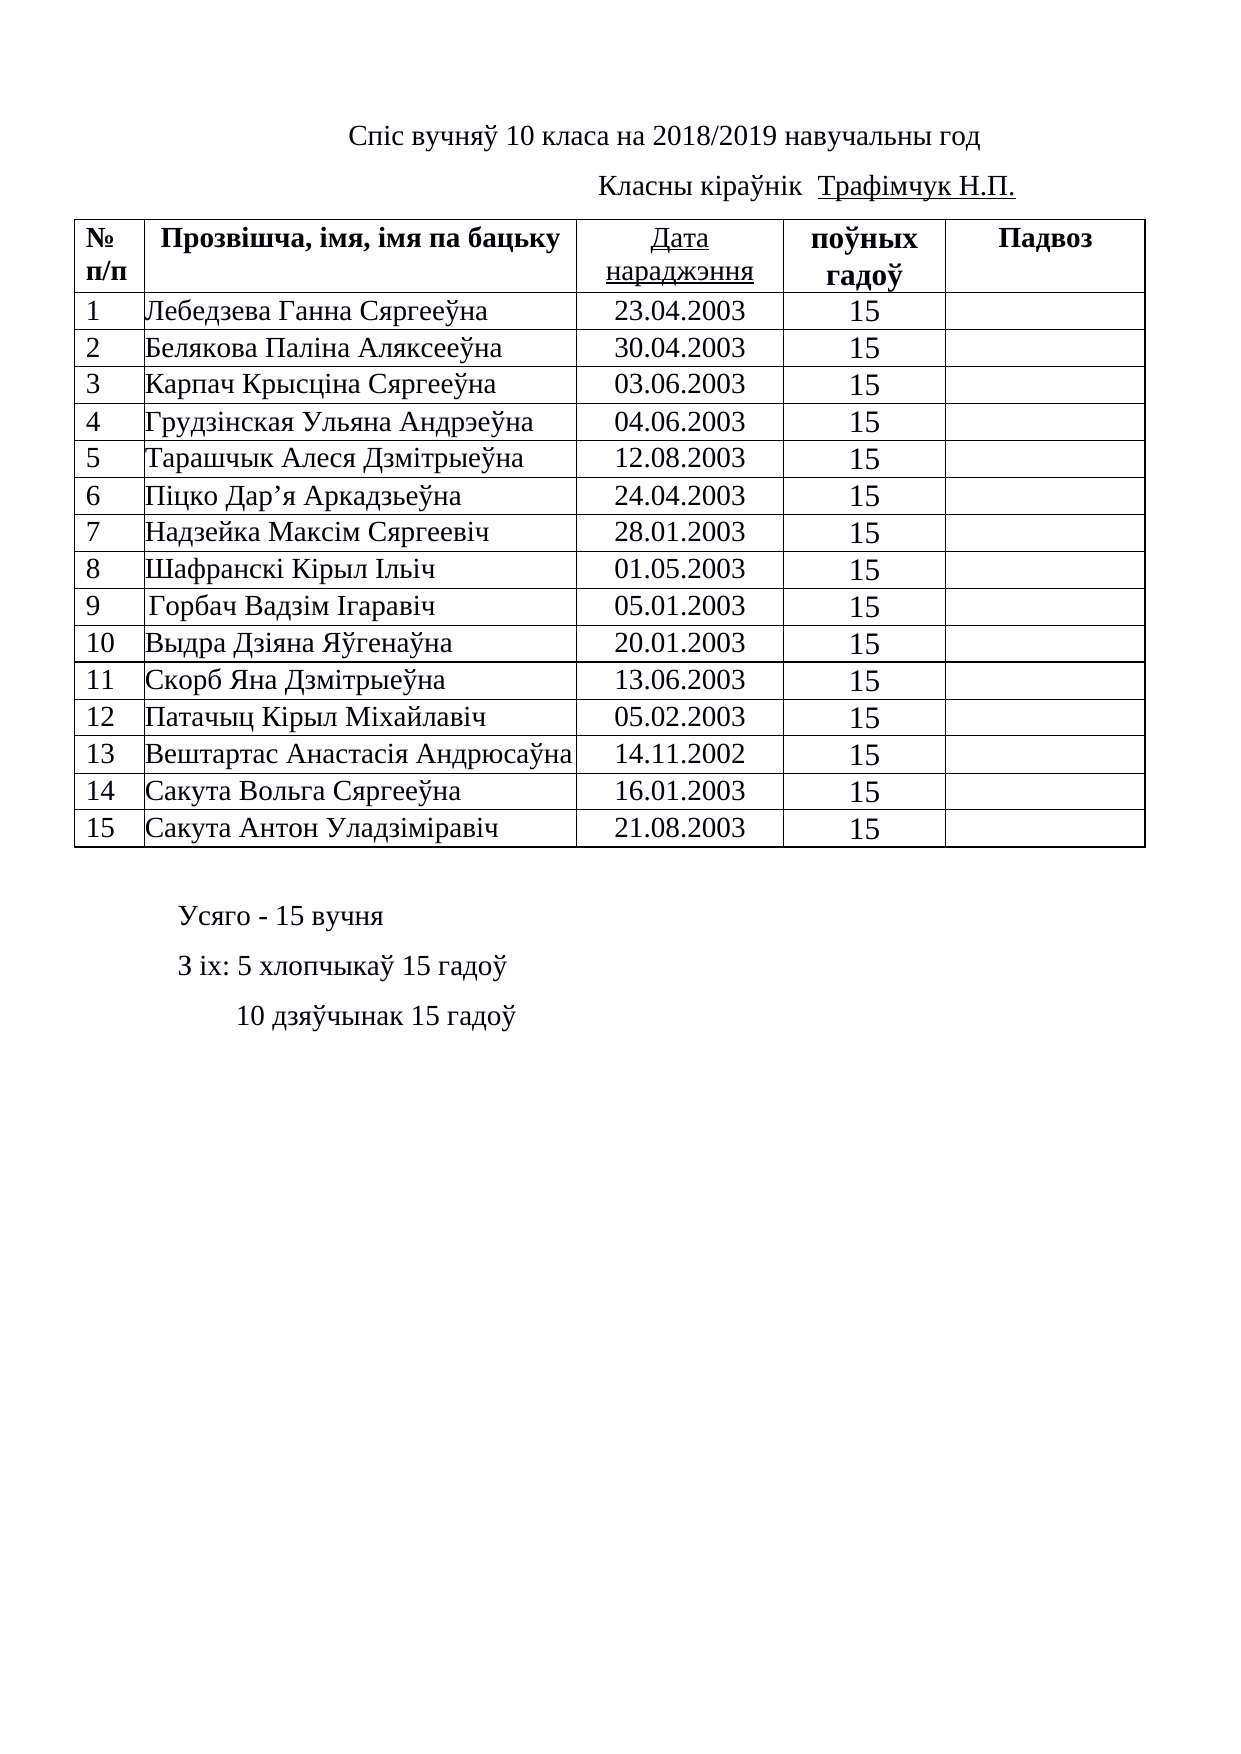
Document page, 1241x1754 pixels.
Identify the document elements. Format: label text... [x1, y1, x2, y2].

table_cell 05.02.2003 [577, 700, 783, 735]
table_cell [946, 515, 1144, 551]
table_cell 30.04.2003 [577, 330, 783, 366]
text З іх: 5 хлопчыкаў 15 гадоў [177, 948, 1152, 982]
table_cell Горбач Вадзім Ігаравіч [145, 589, 576, 624]
table_cell [946, 810, 1144, 846]
table_cell 15 [784, 774, 945, 809]
table_cell 23.04.2003 [577, 293, 783, 329]
table_cell [946, 700, 1144, 735]
table_cell 5 [75, 441, 144, 477]
table_cell 20.01.2003 [577, 626, 783, 661]
table_cell 03.06.2003 [577, 367, 783, 403]
table_header № п/п [75, 220, 144, 292]
text Спіс вучняў 10 класа на 2018/2019 навучальны год [177, 118, 1152, 152]
table_cell 15 [784, 330, 945, 366]
table_cell 15 [784, 736, 945, 772]
table_cell [946, 663, 1144, 698]
table_cell 15 [784, 441, 945, 477]
table_cell 15 [784, 589, 945, 624]
table_cell [946, 441, 1144, 477]
table_cell [946, 293, 1144, 329]
table_cell [946, 404, 1144, 439]
table_cell 15 [784, 552, 945, 587]
table_cell [946, 552, 1144, 587]
table_cell 10 [75, 626, 144, 661]
text Класны кіраўнік Трафімчук Н.П. [177, 168, 1152, 202]
table_cell [946, 478, 1144, 513]
table_cell Сакута Вольга Сяргееўна [145, 774, 576, 809]
table_cell 01.05.2003 [577, 552, 783, 587]
table_cell Грудзінская Ульяна Андрэеўна [145, 404, 576, 439]
table_cell [946, 626, 1144, 661]
table_cell Вештартас Анастасія Андрюсаўна [145, 736, 576, 772]
table_cell Тарашчык Алеся Дзмітрыеўна [145, 441, 576, 477]
table_cell [946, 367, 1144, 403]
table_cell 14 [75, 774, 144, 809]
table_cell Скорб Яна Дзмітрыеўна [145, 663, 576, 698]
table_cell 28.01.2003 [577, 515, 783, 551]
table_cell 15 [75, 810, 144, 846]
table_header Дата нараджэння [577, 220, 783, 292]
table_cell Надзейка Максім Сяргеевіч [145, 515, 576, 551]
table_cell 14.11.2002 [577, 736, 783, 772]
table_cell 8 [75, 552, 144, 587]
table_cell 12.08.2003 [577, 441, 783, 477]
table_cell 3 [75, 367, 144, 403]
table_cell Патачыц Кірыл Міхайлавіч [145, 700, 576, 735]
table_cell 2 [75, 330, 144, 366]
table_cell Лебедзева Ганна Сяргееўна [145, 293, 576, 329]
table_cell Выдра Дзіяна Яўгенаўна [145, 626, 576, 661]
text Усяго - 15 вучня [177, 898, 1152, 931]
table_cell 15 [784, 293, 945, 329]
table_cell Шафранскі Кірыл Ільіч [145, 552, 576, 587]
table_cell 15 [784, 626, 945, 661]
table_header Прозвішча, імя, імя па бацьку [145, 220, 576, 292]
table_header поўных гадоў [784, 220, 945, 292]
table_cell 12 [75, 700, 144, 735]
table_cell 7 [75, 515, 144, 551]
table_cell 16.01.2003 [577, 774, 783, 809]
table_cell 24.04.2003 [577, 478, 783, 513]
table_cell 05.01.2003 [577, 589, 783, 624]
table_cell Карпач Крысціна Сяргееўна [145, 367, 576, 403]
table_cell 9 [75, 589, 144, 624]
table_cell 15 [784, 663, 945, 698]
table_cell 4 [75, 404, 144, 439]
table_cell 15 [784, 515, 945, 551]
table_cell [946, 774, 1144, 809]
table_cell 15 [784, 700, 945, 735]
table_cell 15 [784, 404, 945, 439]
table_cell 13.06.2003 [577, 663, 783, 698]
table_cell 15 [784, 478, 945, 513]
table_cell Белякова Паліна Аляксееўна [145, 330, 576, 366]
table_cell 13 [75, 736, 144, 772]
table_cell 15 [784, 810, 945, 846]
table_cell [946, 736, 1144, 772]
table_cell 1 [75, 293, 144, 329]
table_cell [946, 589, 1144, 624]
table_cell Піцко Дар’я Аркадзьеўна [145, 478, 576, 513]
table_cell [946, 330, 1144, 366]
table_cell 6 [75, 478, 144, 513]
table_cell 21.08.2003 [577, 810, 783, 846]
table_cell 15 [784, 367, 945, 403]
table_cell 04.06.2003 [577, 404, 783, 439]
table_cell Сакута Антон Уладзіміравіч [145, 810, 576, 846]
text 10 дзяўчынак 15 гадоў [177, 998, 1152, 1032]
table_header Падвоз [946, 220, 1144, 292]
table_cell 11 [75, 663, 144, 698]
